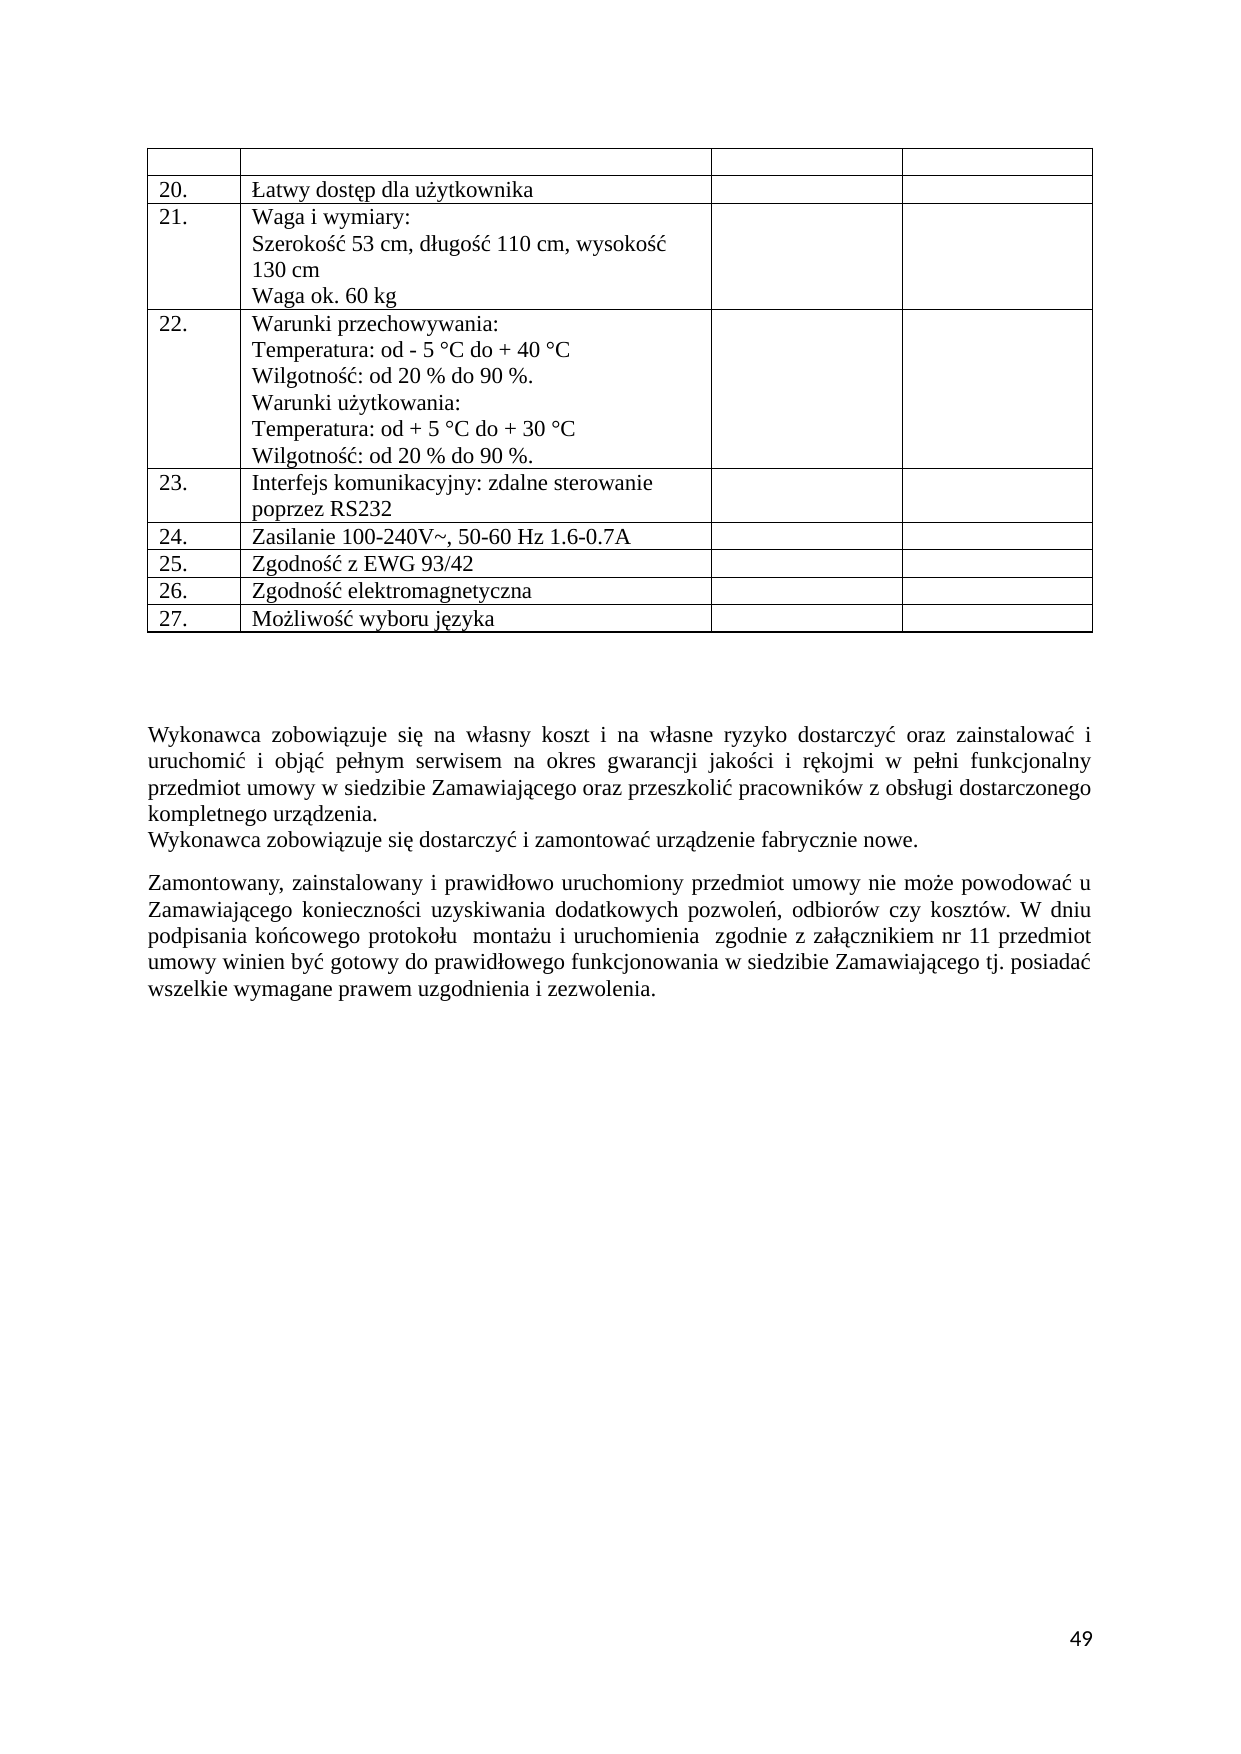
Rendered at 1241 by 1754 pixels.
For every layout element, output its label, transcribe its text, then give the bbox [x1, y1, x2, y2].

table_cell Możliwość wyboru języka [241, 605, 711, 631]
table_cell [903, 469, 1092, 522]
table_cell [148, 310, 240, 468]
table_cell Zgodność z EWG 93/42 [241, 550, 711, 577]
table_cell [712, 310, 902, 468]
table_cell [712, 523, 902, 549]
table_cell Zasilanie 100-240V~, 50-60 Hz 1.6-0.7A [241, 523, 711, 549]
text Wykonawca zobowiązuje się dostarczyć i zamontować urządzenie fabrycznie nowe. [148, 826, 1093, 853]
text Zamontowany, zainstalowany i prawidłowo uruchomiony przedmiot umowy nie może powodować u Zamawiającego konieczności uzyskiwania dodatkowych pozwoleń, odbiorów czy kosztów. W dniu podpisania końcowego protokołu montażu i uruchomienia zgodnie z załącznikiem nr 11 przedmiot umowy winien być gotowy do prawidłowego funkcjonowania w siedzibie Zamawiającego tj. posiadać wszelkie wymagane prawem uzgodnienia i zezwolenia. [148, 869, 1093, 1001]
table_cell [712, 605, 902, 631]
table_cell [148, 578, 240, 604]
table_cell Waga i wymiary: Szerokość 53 cm, długość 110 cm, wysokość 130 cm Waga ok. 60 kg [241, 204, 711, 309]
table_cell [903, 550, 1092, 577]
table_cell Łatwy dostęp dla użytkownika [241, 176, 711, 202]
table_cell [712, 469, 902, 522]
table_cell [148, 605, 240, 631]
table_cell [241, 149, 711, 175]
table_cell [903, 204, 1092, 309]
table_cell [712, 204, 902, 309]
table_cell [903, 578, 1092, 604]
table_cell [712, 550, 902, 577]
table_cell [148, 149, 240, 175]
table_cell [148, 469, 240, 522]
table_cell [903, 605, 1092, 631]
table_cell [712, 578, 902, 604]
table_cell [712, 176, 902, 202]
table_cell Zgodność elektromagnetyczna [241, 578, 711, 604]
table_cell [903, 523, 1092, 549]
table_cell [148, 204, 240, 309]
table_cell [148, 176, 240, 202]
table_cell [903, 310, 1092, 468]
table_cell Interfejs komunikacyjny: zdalne sterowanie poprzez RS232 [241, 469, 711, 522]
table_cell [903, 176, 1092, 202]
table_cell [903, 149, 1092, 175]
text Wykonawca zobowiązuje się na własny koszt i na własne ryzyko dostarczyć oraz zainstalować i uruchomić i objąć pełnym serwisem na okres gwarancji jakości i rękojmi w pełni funkcjonalny przedmiot umowy w siedzibie Zamawiającego oraz przeszkolić pracowników z obsługi dostarczonego kompletnego urządzenia. [148, 721, 1093, 826]
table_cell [712, 149, 902, 175]
table_cell [148, 550, 240, 577]
table_cell Warunki przechowywania: Temperatura: od - 5 °C do + 40 °C Wilgotność: od 20 % do 90 %. Warunki użytkowania: Temperatura: od + 5 °C do + 30 °C Wilgotność: od 20 % do 90 %. [241, 310, 711, 468]
table_cell [148, 523, 240, 549]
